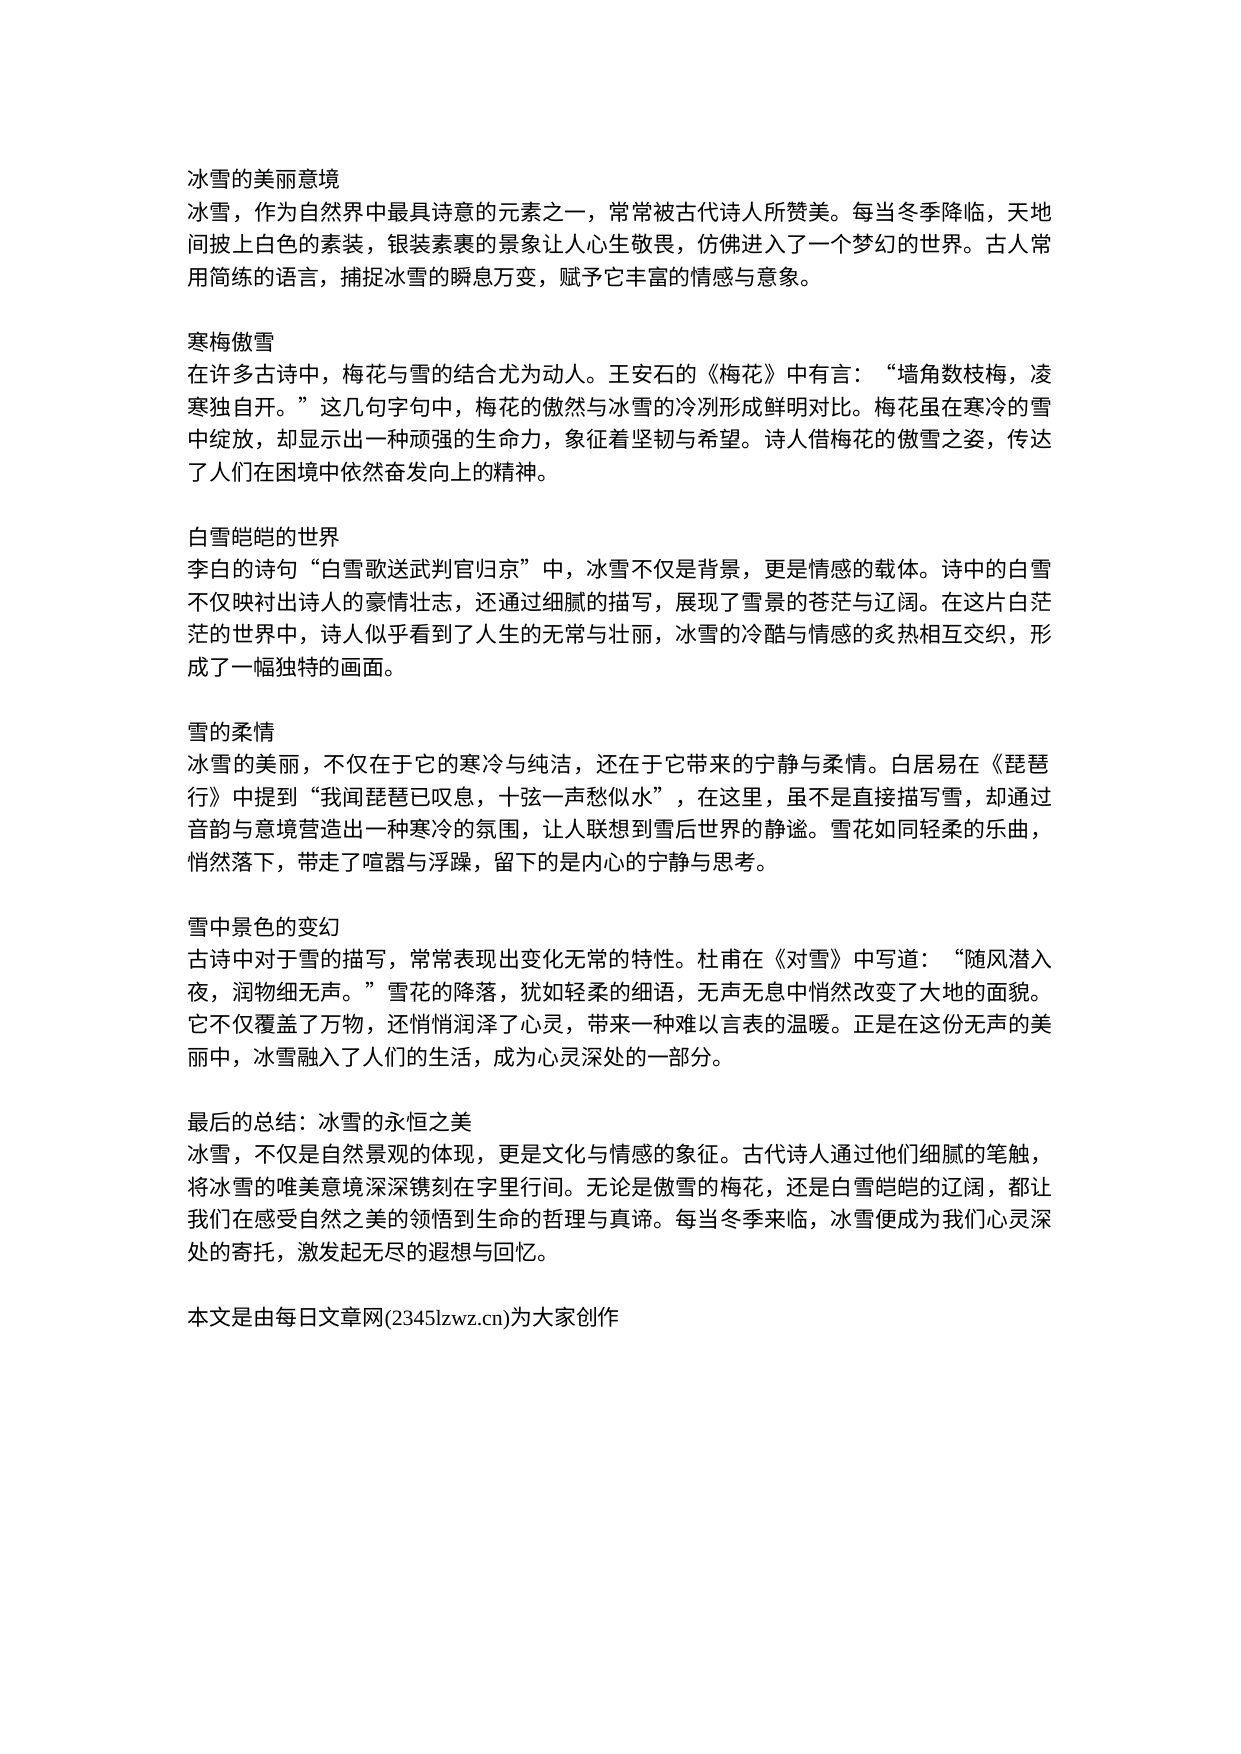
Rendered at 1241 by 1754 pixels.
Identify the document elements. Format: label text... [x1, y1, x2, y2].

text 最后的总结：冰雪的永恒之美 [187, 1104, 1053, 1137]
text 冰雪，作为自然界中最具诗意的元素之一，常常被古代诗人所赞美。每当冬季降临，天地间披上白色的素装，银装素裹的景象让人心生敬畏，仿佛进入了一个梦幻的世界。古人常用简练的语言，捕捉冰雪的瞬息万变，赋予它丰富的情感与意象。 [187, 194, 1053, 292]
text 雪中景色的变幻 [187, 909, 1053, 942]
text 在许多古诗中，梅花与雪的结合尤为动人。王安石的《梅花》中有言：“墙角数枝梅，凌寒独自开。”这几句字句中，梅花的傲然与冰雪的冷冽形成鲜明对比。梅花虽在寒冷的雪中绽放，却显示出一种顽强的生命力，象征着坚韧与希望。诗人借梅花的傲雪之姿，传达了人们在困境中依然奋发向上的精神。 [187, 357, 1053, 487]
text 李白的诗句“白雪歌送武判官归京”中，冰雪不仅是背景，更是情感的载体。诗中的白雪不仅映衬出诗人的豪情壮志，还通过细腻的描写，展现了雪景的苍茫与辽阔。在这片白茫茫的世界中，诗人似乎看到了人生的无常与壮丽，冰雪的冷酷与情感的炙热相互交织，形成了一幅独特的画面。 [187, 552, 1053, 682]
text 雪的柔情 [187, 714, 1053, 747]
text 本文是由每日文章网(2345lzwz.cn)为大家创作 [187, 1299, 1053, 1332]
text 冰雪的美丽，不仅在于它的寒冷与纯洁，还在于它带来的宁静与柔情。白居易在《琵琶行》中提到“我闻琵琶已叹息，十弦一声愁似水”，在这里，虽不是直接描写雪，却通过音韵与意境营造出一种寒冷的氛围，让人联想到雪后世界的静谧。雪花如同轻柔的乐曲，悄然落下，带走了喧嚣与浮躁，留下的是内心的宁静与思考。 [187, 747, 1053, 877]
text 古诗中对于雪的描写，常常表现出变化无常的特性。杜甫在《对雪》中写道：“随风潜入夜，润物细无声。”雪花的降落，犹如轻柔的细语，无声无息中悄然改变了大地的面貌。它不仅覆盖了万物，还悄悄润泽了心灵，带来一种难以言表的温暖。正是在这份无声的美丽中，冰雪融入了人们的生活，成为心灵深处的一部分。 [187, 942, 1053, 1072]
text 寒梅傲雪 [187, 324, 1053, 357]
text 白雪皑皑的世界 [187, 519, 1053, 552]
text 冰雪的美丽意境 [187, 162, 1053, 194]
text 冰雪，不仅是自然景观的体现，更是文化与情感的象征。古代诗人通过他们细腻的笔触，将冰雪的唯美意境深深镌刻在字里行间。无论是傲雪的梅花，还是白雪皑皑的辽阔，都让我们在感受自然之美的领悟到生命的哲理与真谛。每当冬季来临，冰雪便成为我们心灵深处的寄托，激发起无尽的遐想与回忆。 [187, 1137, 1053, 1267]
